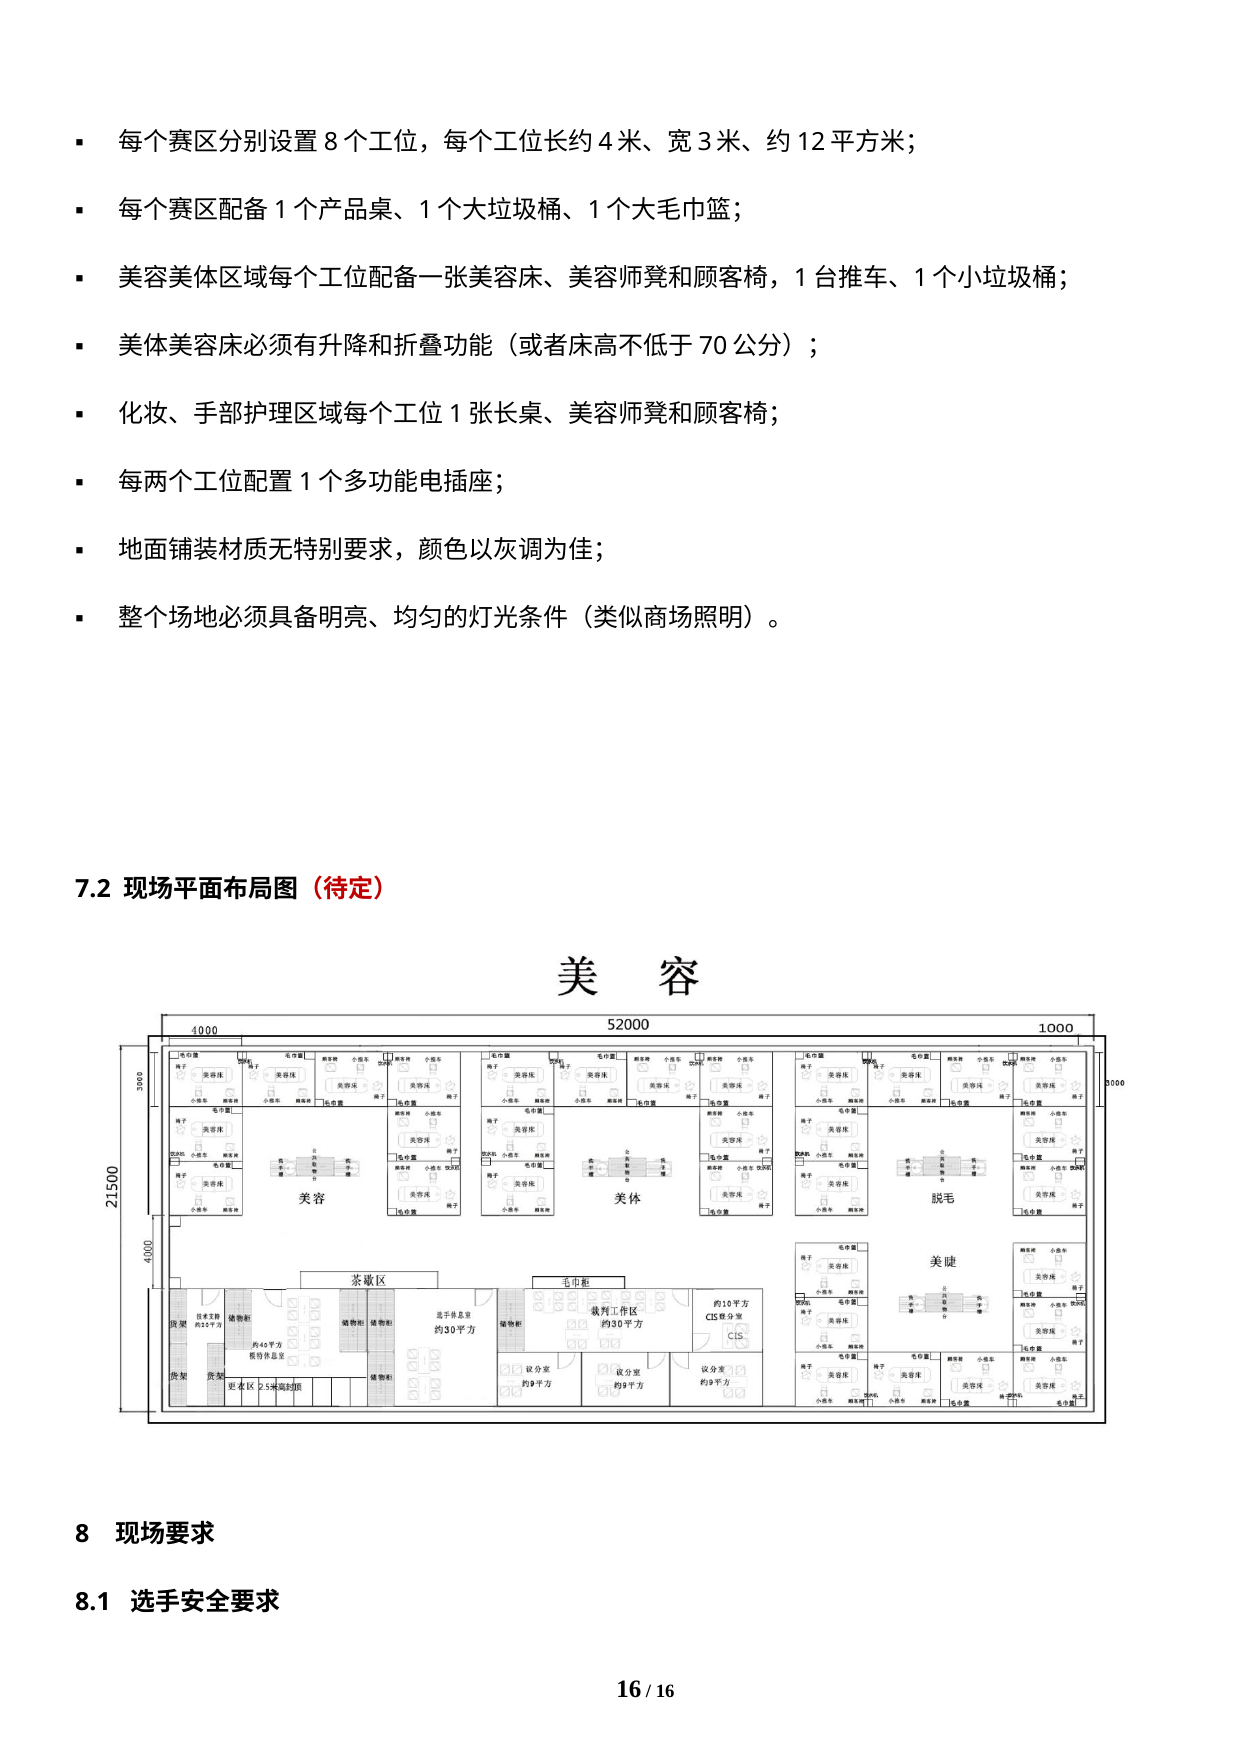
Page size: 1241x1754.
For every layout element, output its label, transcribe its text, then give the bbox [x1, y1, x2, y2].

list 每个赛区分别设置8个工位，每个工位长约4米、宽3米、约12平方米； [75, 106, 1165, 174]
list 地面铺装材质无特别要求，颜色以灰调为佳； [75, 513, 1165, 581]
list 整个场地必须具备明亮、均匀的灯光条件（类似商场照明）。 [75, 581, 1165, 649]
text 8.1 选手安全要求 [75, 1566, 1165, 1634]
list 美容美体区域每个工位配备一张美容床、美容师凳和顾客椅，1台推车、1个小垃圾桶； [75, 242, 1165, 309]
text 8 现场要求 [75, 1498, 1165, 1566]
list 每两个工位配置1个多功能电插座； [75, 445, 1165, 513]
list 美体美容床必须有升降和折叠功能（或者床高不低于70公分）； [75, 309, 1165, 377]
text 7.2 现场平面布局图（待定） [75, 853, 1165, 920]
list 化妆、手部护理区域每个工位1张长桌、美容师凳和顾客椅； [75, 377, 1165, 445]
list 每个赛区配备1个产品桌、1个大垃圾桶、1个大毛巾篮； [75, 174, 1165, 242]
picture [75, 920, 1165, 1471]
